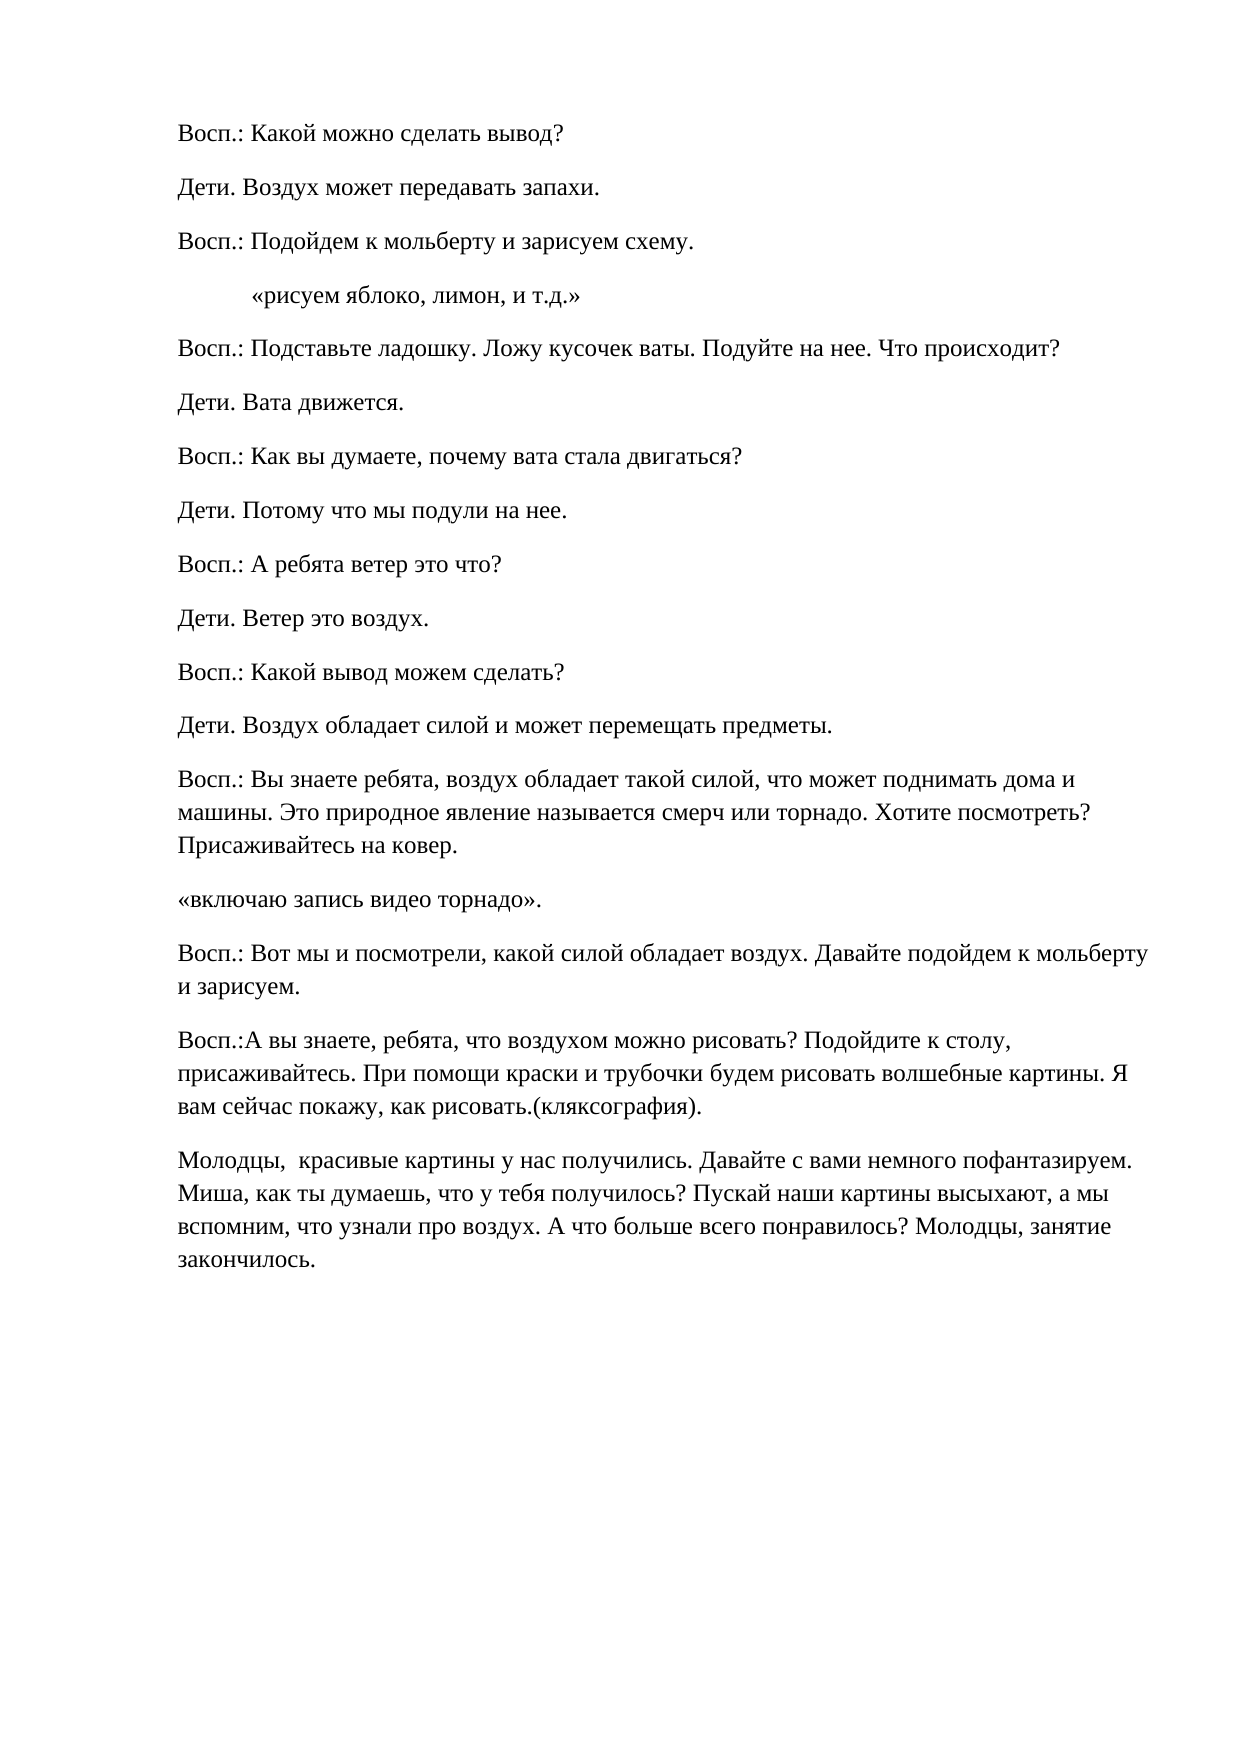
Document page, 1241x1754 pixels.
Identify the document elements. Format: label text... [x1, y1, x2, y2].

text Восп.: Как вы думаете, почему вата стала двигаться? [177, 441, 1152, 470]
text Восп.: Подставьте ладошку. Ложу кусочек ваты. Подуйте на нее. Что происходит? [177, 333, 1152, 362]
text Восп.:А вы знаете, ребята, что воздухом можно рисовать? Подойдите к столу, присаживайтесь. При помощи краски и трубочки будем рисовать волшебные картины. Я вам сейчас покажу, как рисовать.(кляксография). [177, 1025, 1152, 1120]
text «рисуем яблоко, лимон, и т.д.» [177, 280, 1152, 308]
text Восп.: Какой можно сделать вывод? [177, 118, 1152, 147]
text Восп.: Подойдем к мольберту и зарисуем схему. [177, 226, 1152, 254]
text Дети. Ветер это воздух. [177, 603, 1152, 632]
text Восп.: Какой вывод можем сделать? [177, 657, 1152, 685]
text «включаю запись видео торнадо». [177, 884, 1152, 913]
text Дети. Вата движется. [177, 387, 1152, 416]
text Восп.: Вы знаете ребята, воздух обладает такой силой, что может поднимать дома и машины. Это природное явление называется смерч или торнадо. Хотите посмотреть? Присаживайтесь на ковер. [177, 764, 1152, 859]
text Восп.: А ребята ветер это что? [177, 549, 1152, 578]
text Дети. Воздух обладает силой и может перемещать предметы. [177, 711, 1152, 739]
text Дети. Потому что мы подули на нее. [177, 495, 1152, 524]
text Молодцы, красивые картины у нас получились. Давайте с вами немного пофантазируем. Миша, как ты думаешь, что у тебя получилось? Пускай наши картины высыхают, а мы вспомним, что узнали про воздух. А что больше всего понравилось? Молодцы, занятие закончилось. [177, 1145, 1152, 1273]
text Дети. Воздух может передавать запахи. [177, 172, 1152, 201]
text Восп.: Вот мы и посмотрели, какой силой обладает воздух. Давайте подойдем к мольберту и зарисуем. [177, 938, 1152, 1000]
